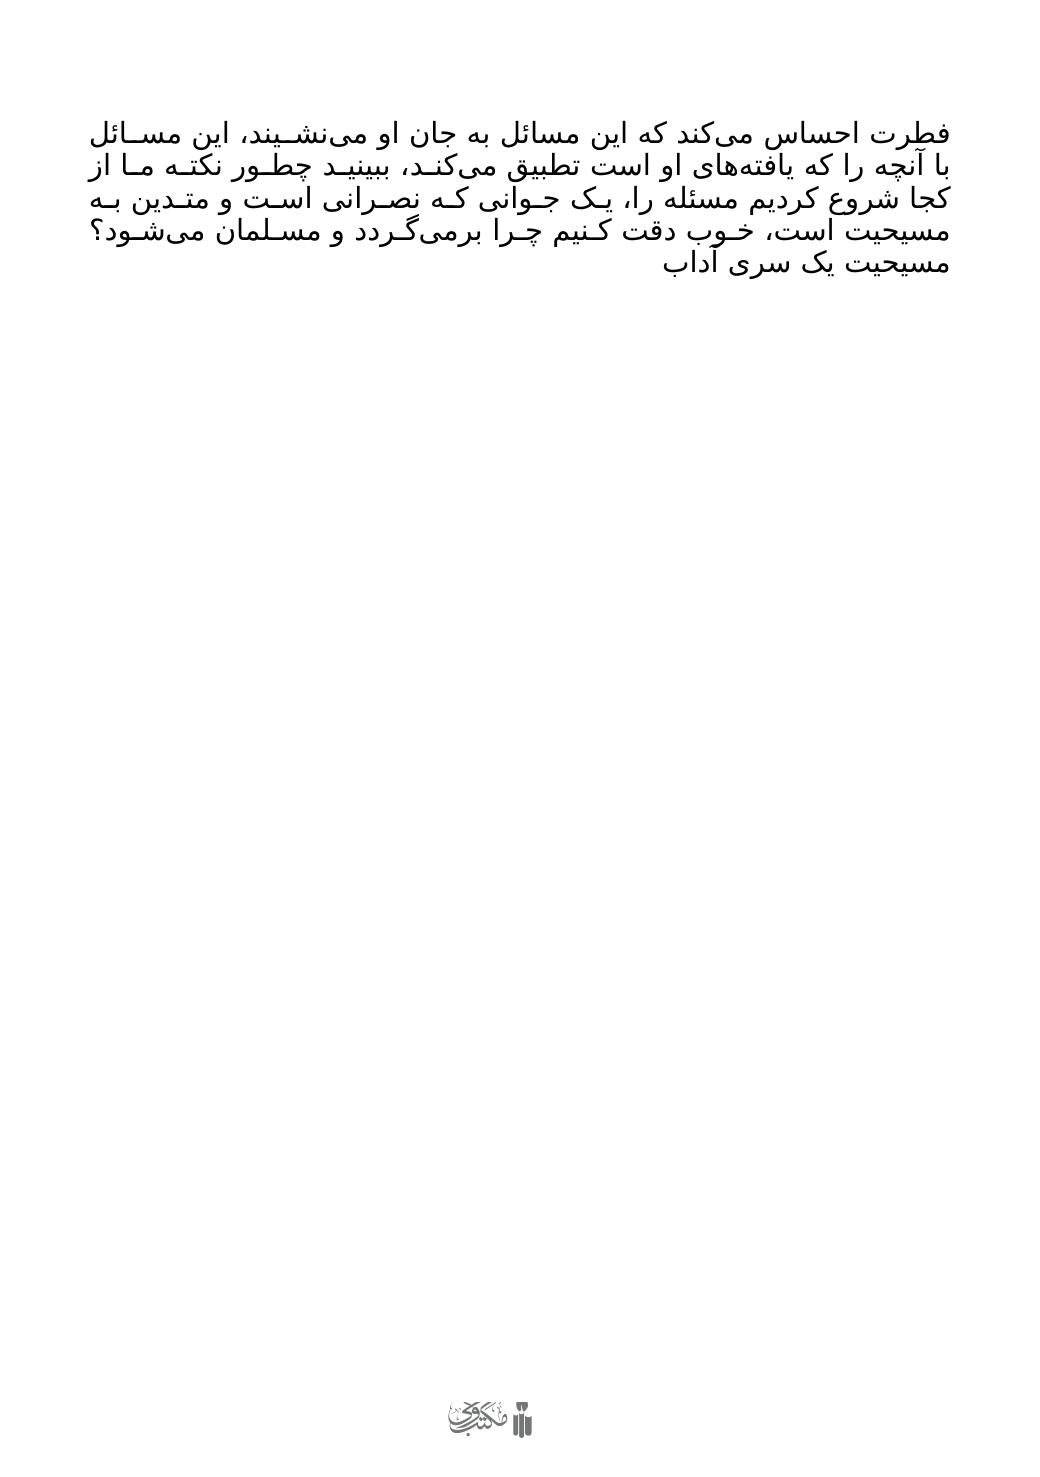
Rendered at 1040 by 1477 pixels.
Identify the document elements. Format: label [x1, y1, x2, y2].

text [89, 118, 951, 279]
picture [443, 1402, 537, 1438]
